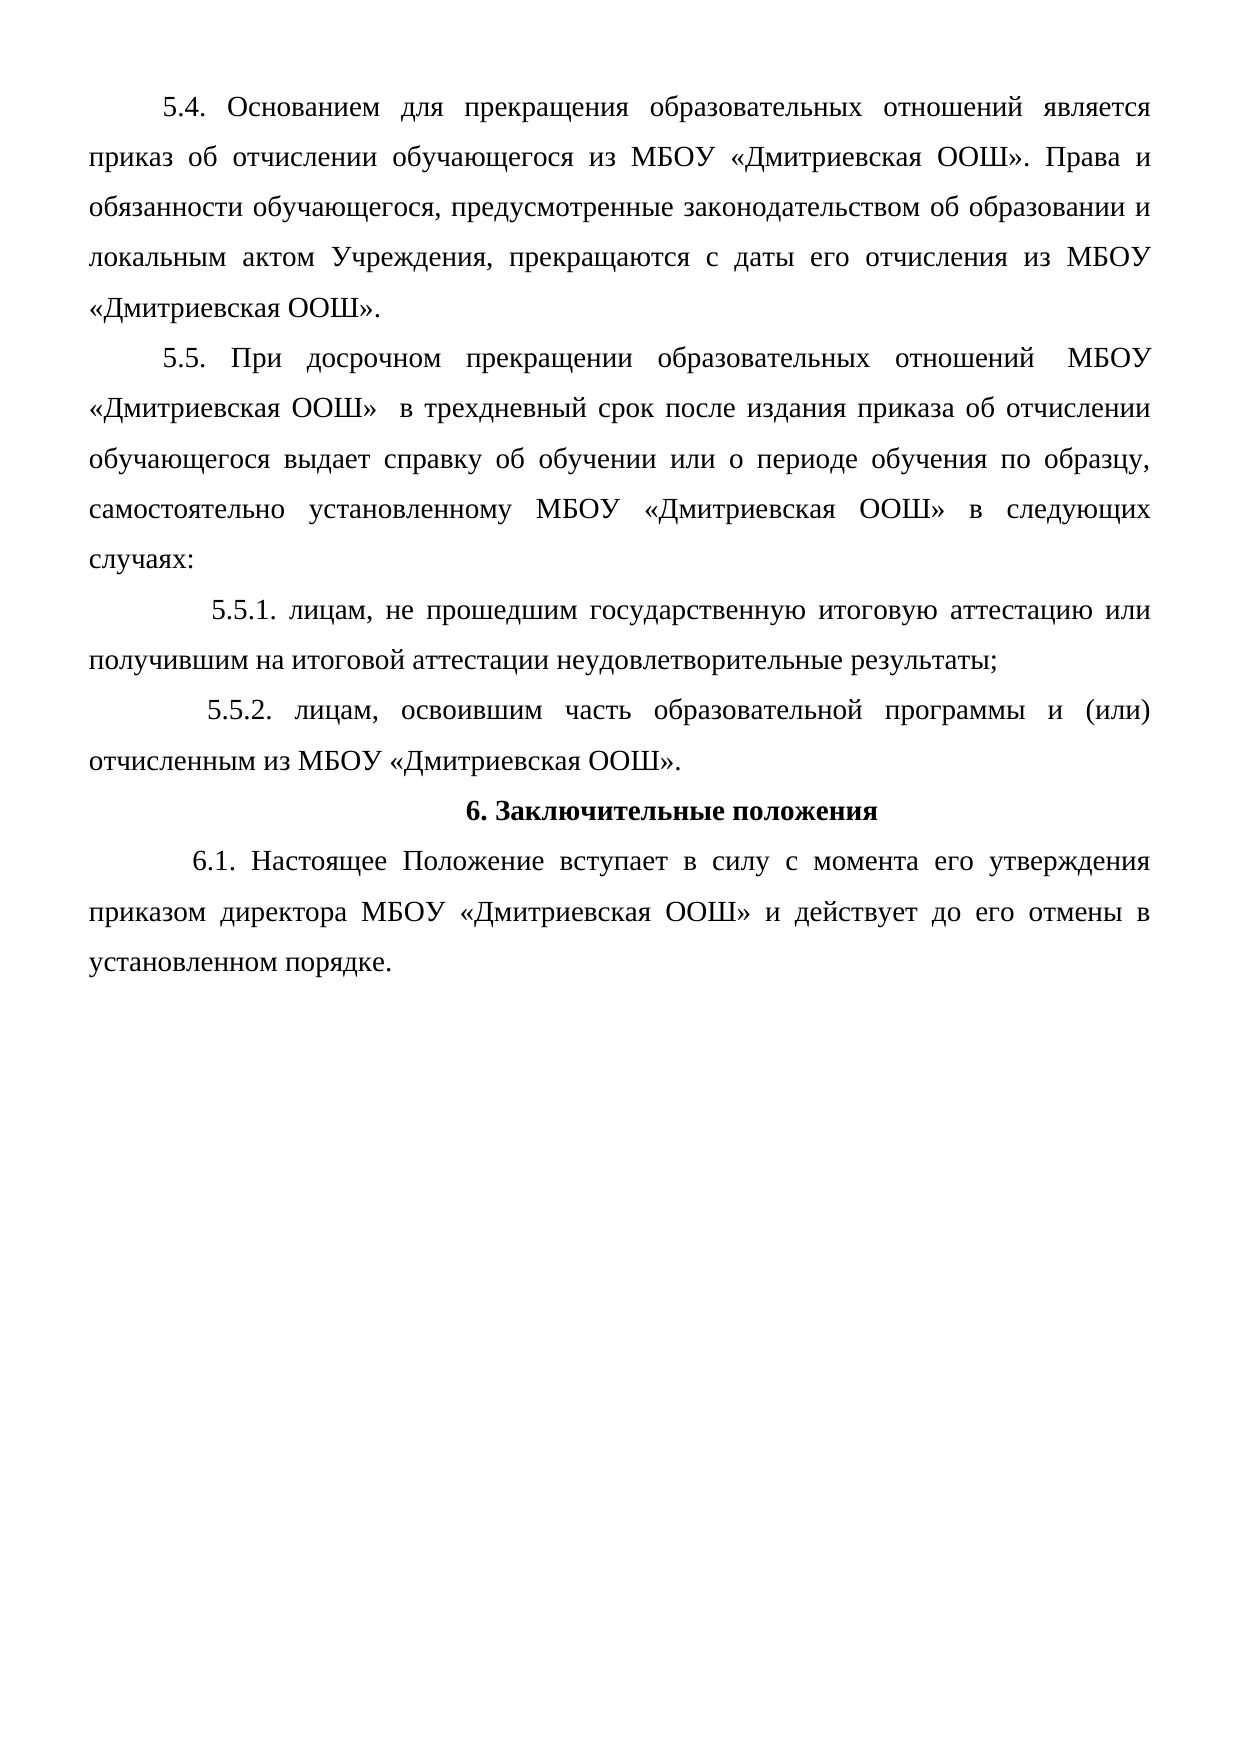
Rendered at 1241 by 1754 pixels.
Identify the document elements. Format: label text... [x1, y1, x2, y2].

text 5.5. При досрочном прекращении образовательных отношений МБОУ «Дмитриевская ООШ» в трехдневный срок после издания приказа об отчислении обучающегося выдает справку об обучении или о периоде обучения по образцу, самостоятельно установленному МБОУ «Дмитриевская ООШ» в следующих случаях: [89, 340, 1152, 575]
text 6.1. Настоящее Положение вступает в силу с момента его утверждения приказом директора МБОУ «Дмитриевская ООШ» и действует до его отмены в установленном порядке. [89, 843, 1152, 977]
text 5.4. Основанием для прекращения образовательных отношений является приказ об отчислении обучающегося из МБОУ «Дмитриевская ООШ». Права и обязанности обучающегося, предусмотренные законодательством об образовании и локальным актом Учреждения, прекращаются с даты его отчисления из МБОУ «Дмитриевская ООШ». [89, 89, 1152, 323]
text 5.5.1. лицам, не прошедшим государственную итоговую аттестацию или получившим на итоговой аттестации неудовлетворительные результаты; [89, 592, 1152, 676]
text 5.5.2. лицам, освоившим часть образовательной программы и (или) отчисленным из МБОУ «Дмитриевская ООШ». [89, 692, 1152, 776]
text 6. Заключительные положения [89, 793, 1152, 827]
